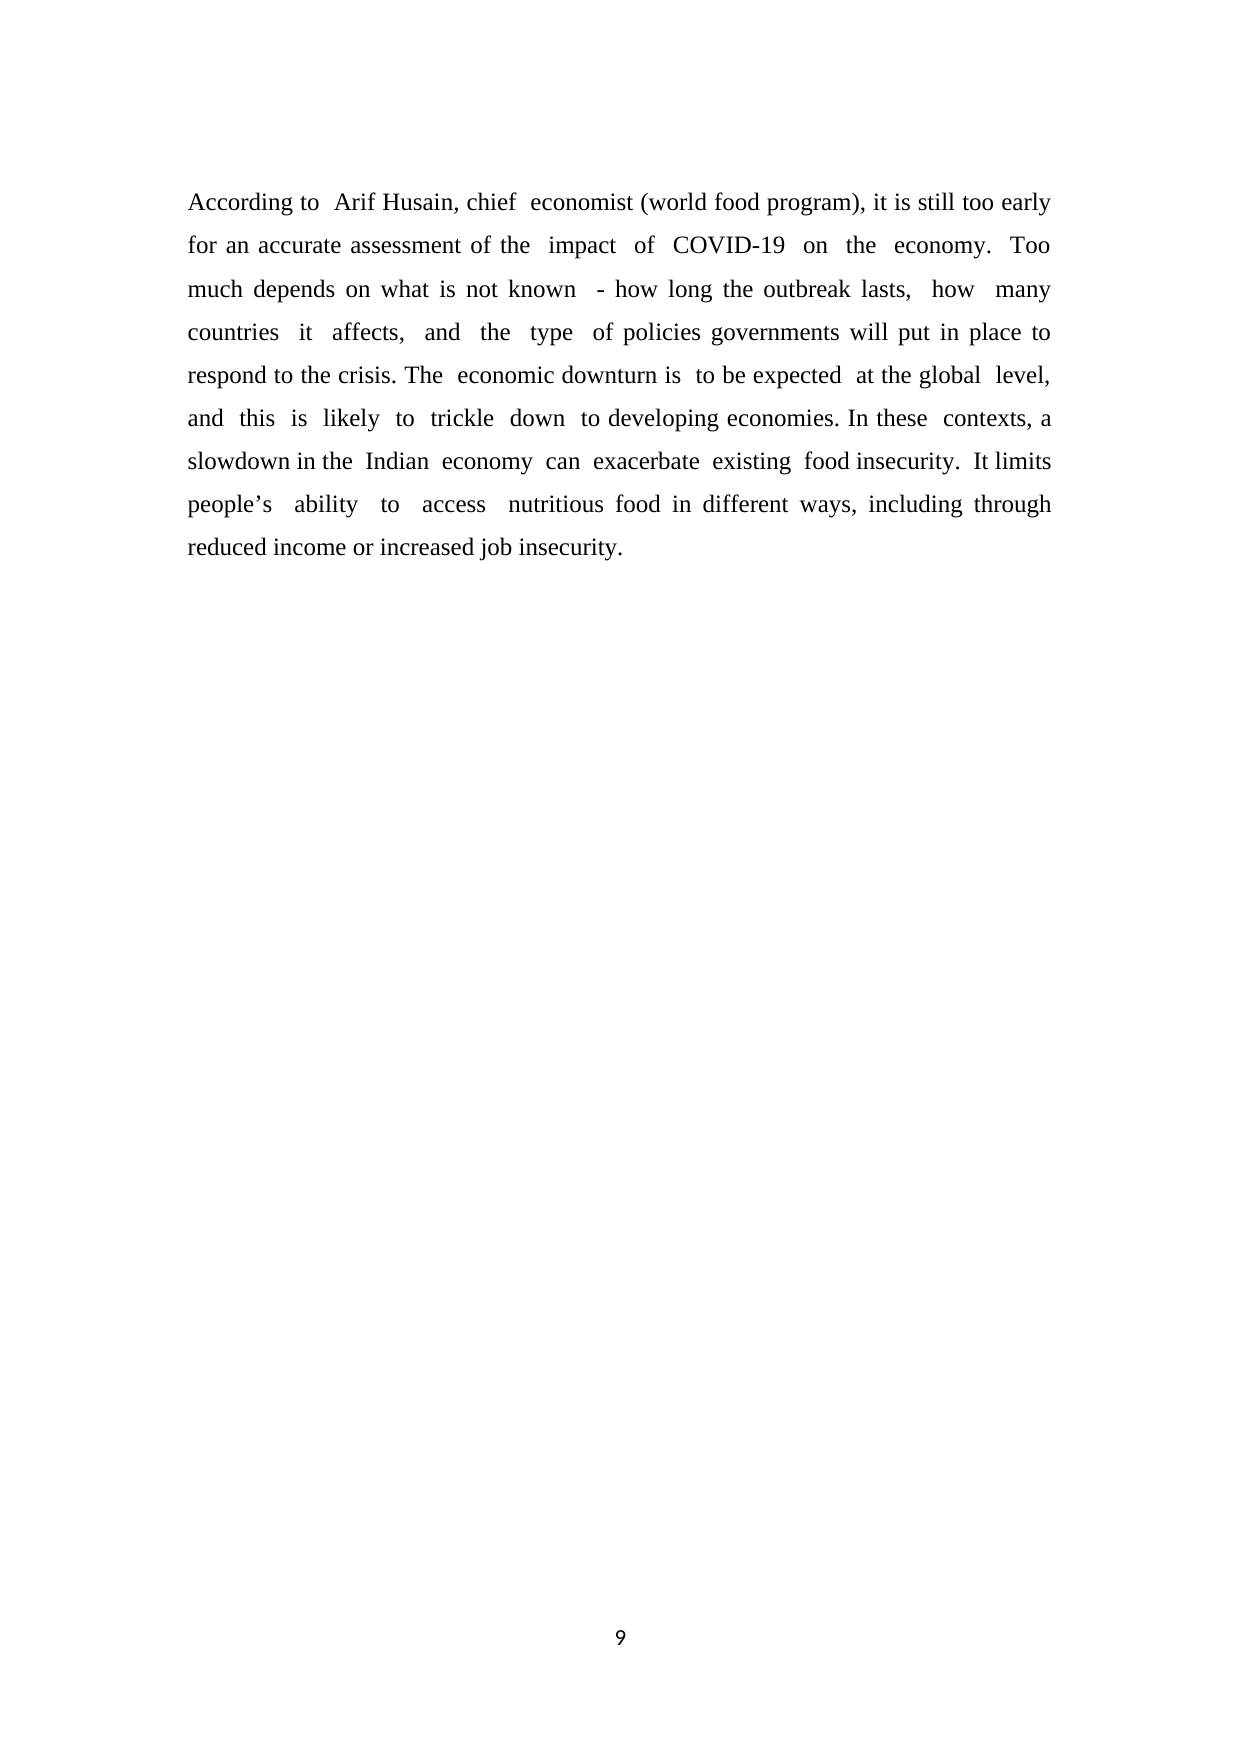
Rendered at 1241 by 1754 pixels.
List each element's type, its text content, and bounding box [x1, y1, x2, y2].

text According to Arif Husain, chief economist (world food program), it is still too early for an accurate assessment of the impact of COVID-19 on the economy. Too much depends on what is not known - how long the outbreak lasts, how many countries it affects, and the type of policies governments will put in place to respond to the crisis. The economic downturn is to be expected at the global level, and this is likely to trickle down to developing economies. In these contexts, a slowdown in the Indian economy can exacerbate existing food insecurity. It limits people’s ability to access nutritious food in different ways, including through reduced income or increased job insecurity. [187, 187, 1053, 561]
